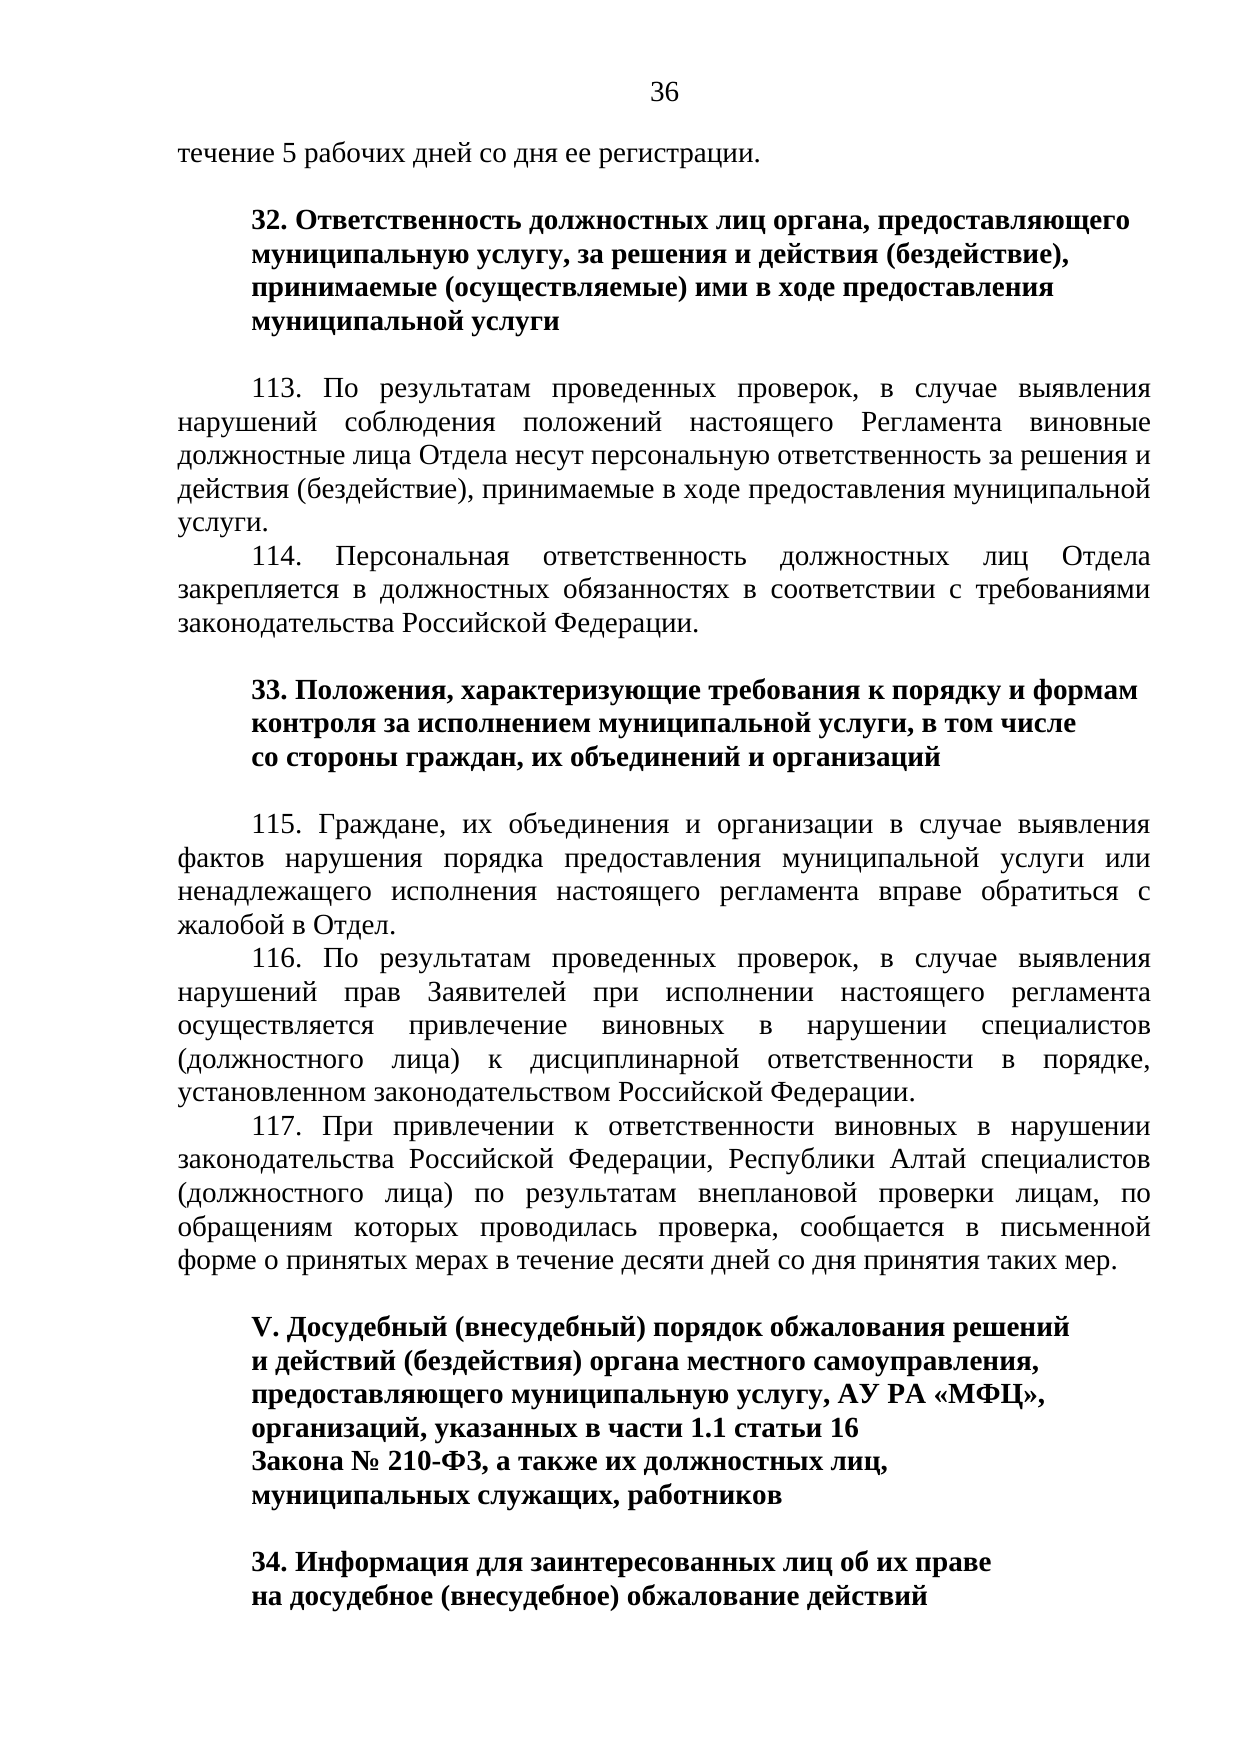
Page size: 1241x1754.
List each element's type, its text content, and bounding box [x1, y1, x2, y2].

title контроля за исполнением муниципальной услуги, в том числе [177, 706, 1152, 739]
title муниципальной услуги [177, 303, 1152, 337]
text 116. По результатам проведенных проверок, в случае выявления нарушений прав Заявителей при исполнении настоящего регламента осуществляется привлечение виновных в нарушении специалистов (должностного лица) к дисциплинарной ответственности в порядке, установленном законодательством Российской Федерации. [177, 940, 1152, 1108]
text 117. При привлечении к ответственности виновных в нарушении законодательства Российской Федерации, Республики Алтай специалистов (должностного лица) по результатам внеплановой проверки лицам, по обращениям которых проводилась проверка, сообщается в письменной форме о принятых мерах в течение десяти дней со дня принятия таких мер. [177, 1108, 1152, 1276]
title муниципальную услугу, за решения и действия (бездействие), [177, 236, 1152, 269]
text 114. Персональная ответственность должностных лиц Отдела закрепляется в должностных обязанностях в соответствии с требованиями законодательства Российской Федерации. [177, 538, 1152, 638]
title 33. Положения, характеризующие требования к порядку и формам [177, 672, 1152, 706]
title со стороны граждан, их объединений и организаций [177, 739, 1152, 773]
title V. Досудебный (внесудебный) порядок обжалования решений [177, 1309, 1152, 1343]
title и действий (бездействия) органа местного самоуправления, [177, 1343, 1152, 1376]
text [177, 135, 1152, 169]
title муниципальных служащих, работников [177, 1477, 1152, 1511]
title организаций, указанных в части 1.1 статьи 16 [177, 1410, 1152, 1443]
title предоставляющего муниципальную услугу, АУ РА «МФЦ», [177, 1376, 1152, 1410]
title Закона № 210-ФЗ, а также их должностных лиц, [177, 1443, 1152, 1477]
title 32. Ответственность должностных лиц органа, предоставляющего [177, 202, 1152, 236]
title 34. Информация для заинтересованных лиц об их праве [177, 1544, 1152, 1578]
text 115. Граждане, их объединения и организации в случае выявления фактов нарушения порядка предоставления муниципальной услуги или ненадлежащего исполнения настоящего регламента вправе обратиться с жалобой в Отдел. [177, 806, 1152, 940]
text 113. По результатам проведенных проверок, в случае выявления нарушений соблюдения положений настоящего Регламента виновные должностные лица Отдела несут персональную ответственность за решения и действия (бездействие), принимаемые в ходе предоставления муниципальной услуги. [177, 370, 1152, 538]
title на досудебное (внесудебное) обжалование действий [177, 1578, 1152, 1611]
title принимаемые (осуществляемые) ими в ходе предоставления [177, 269, 1152, 303]
